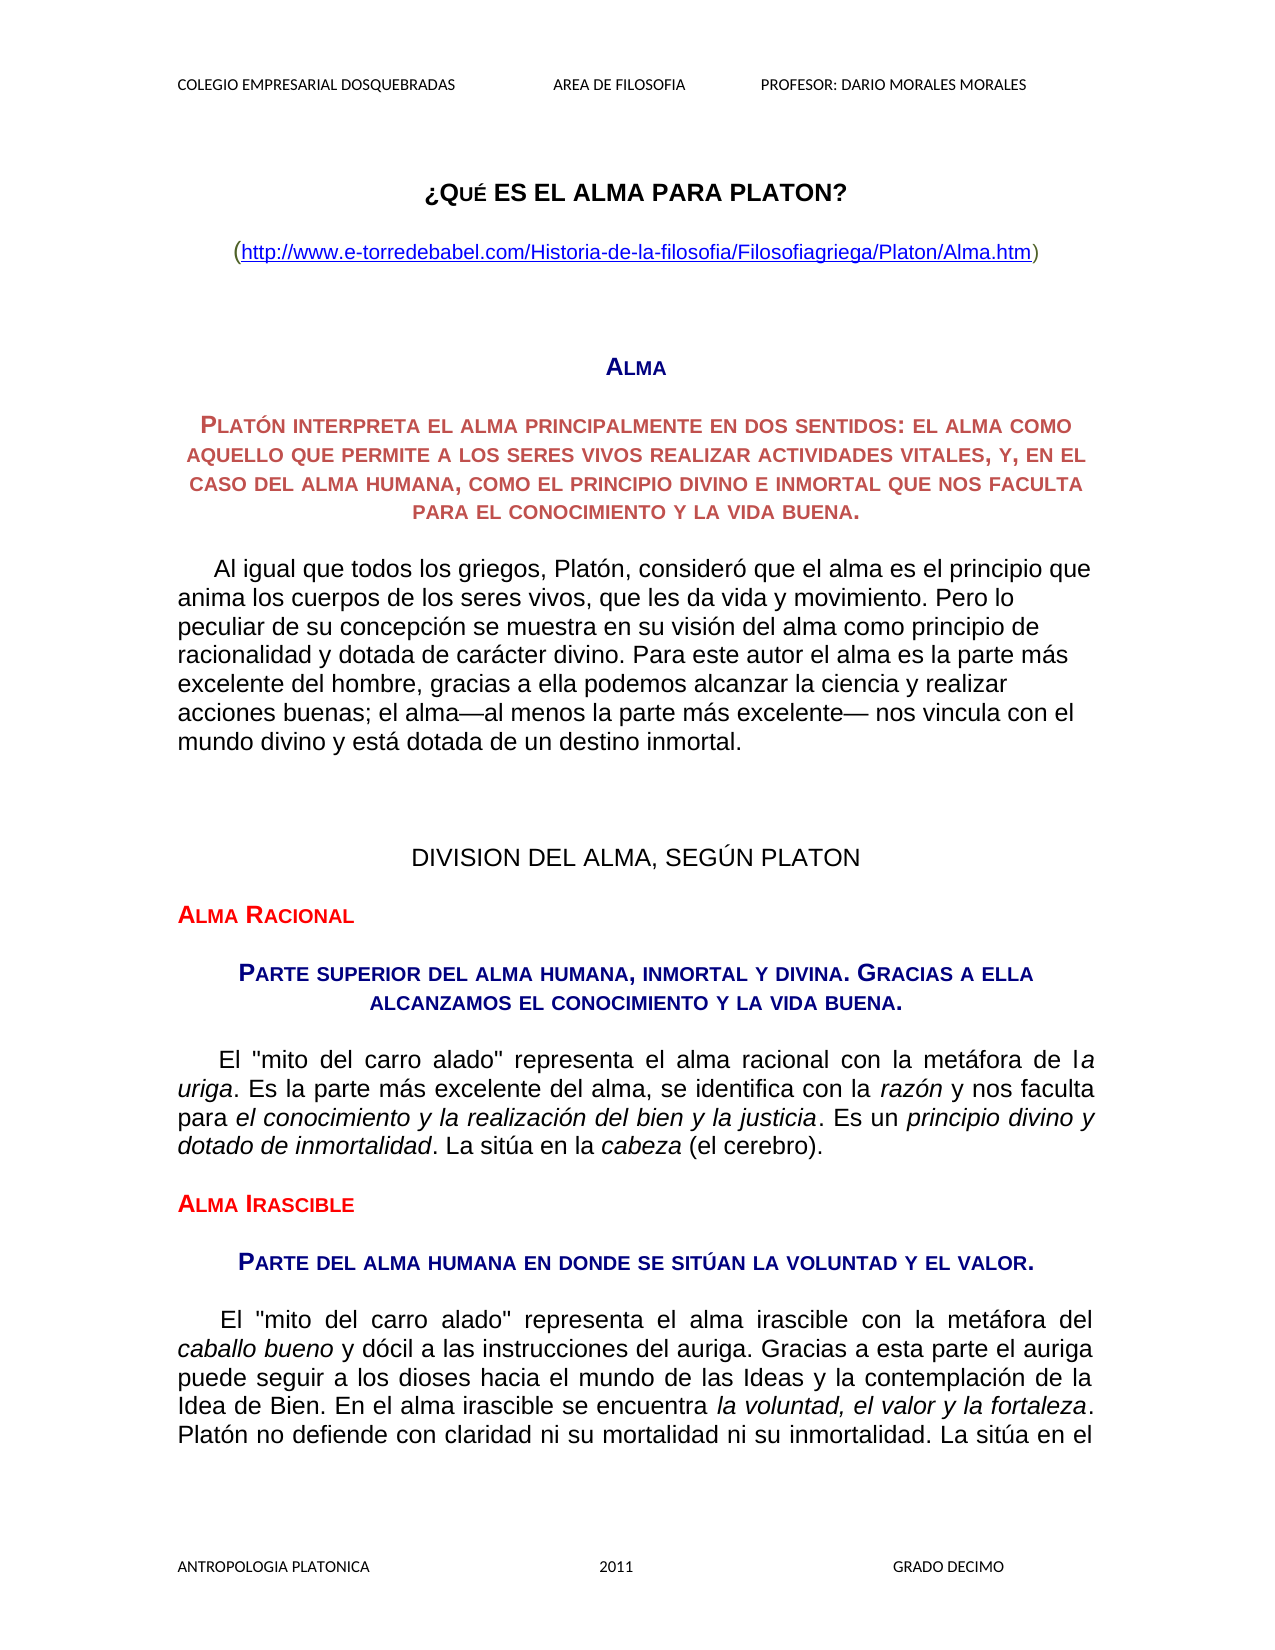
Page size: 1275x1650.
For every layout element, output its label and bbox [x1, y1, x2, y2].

table_header [176, 148, 1096, 1450]
